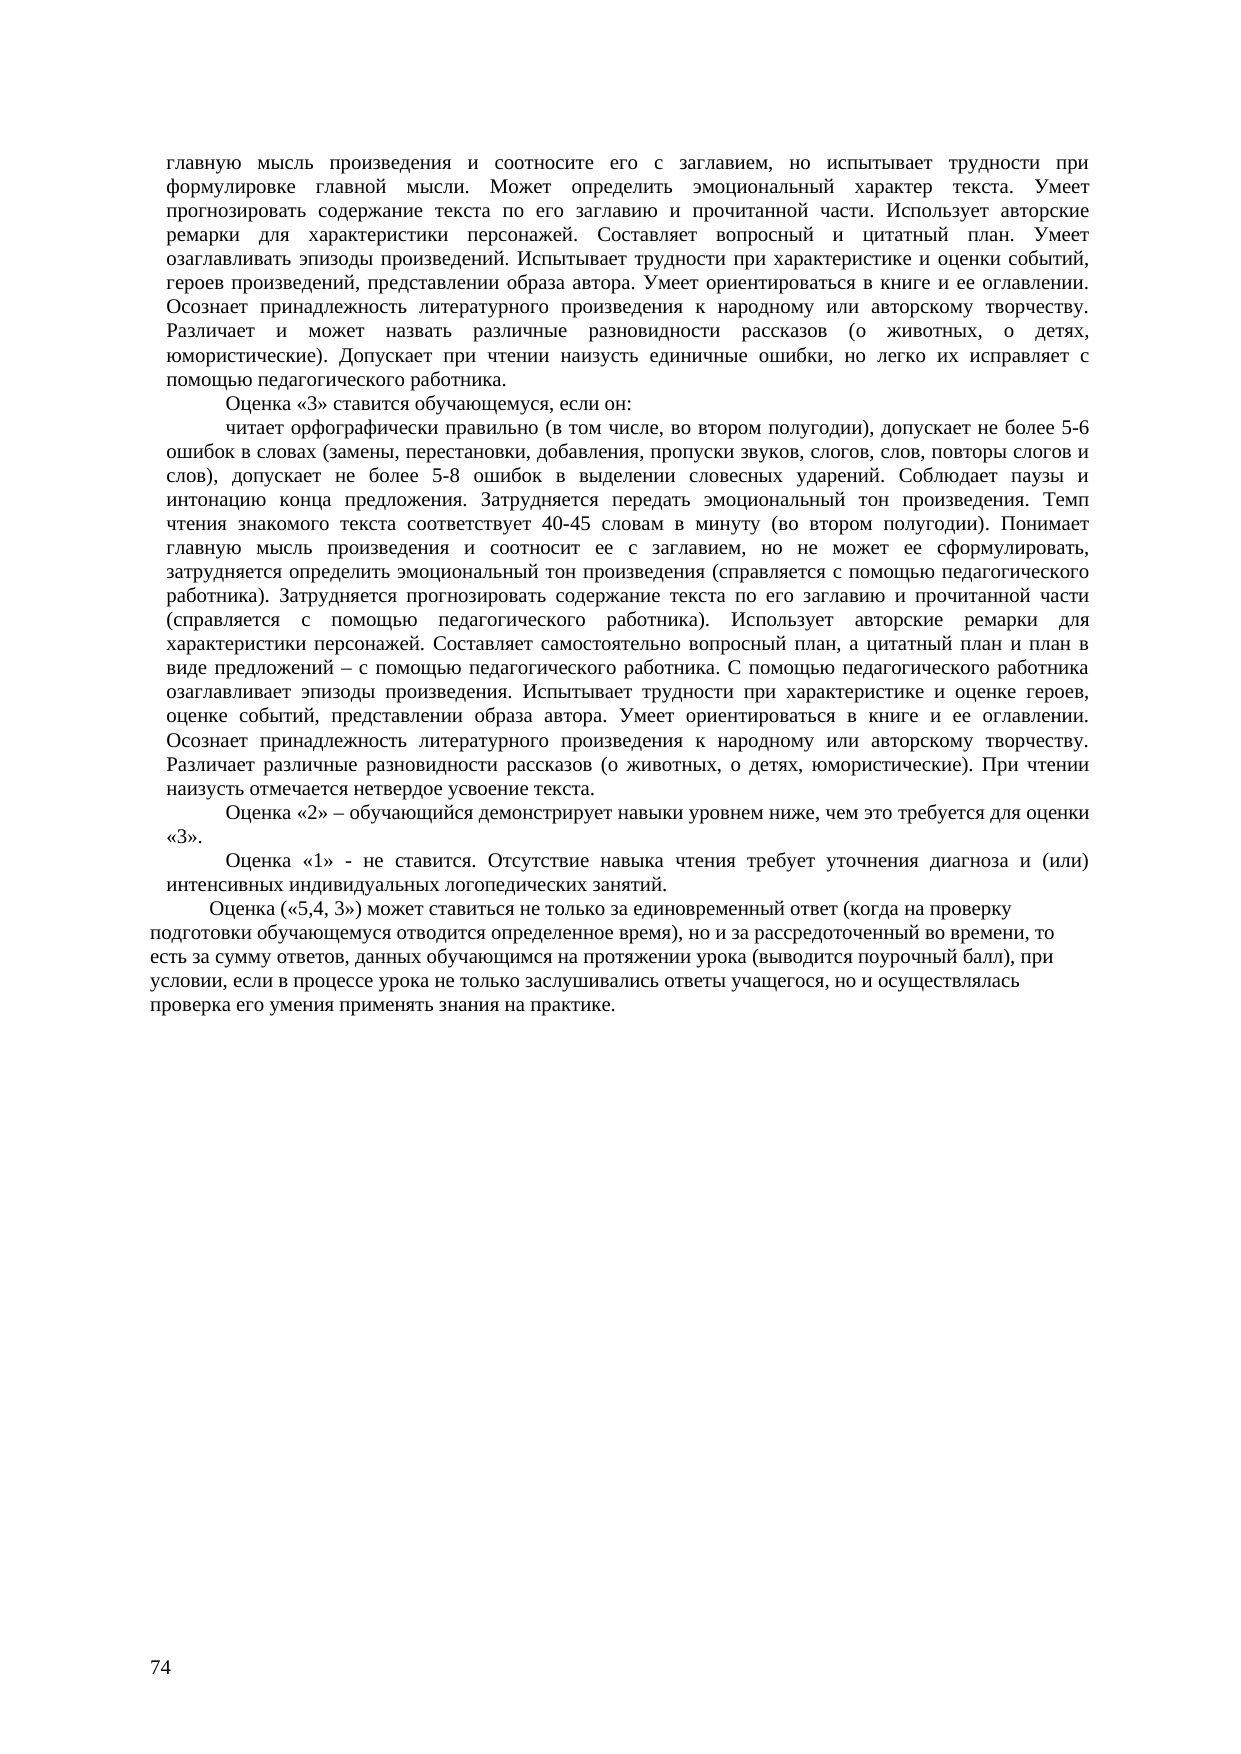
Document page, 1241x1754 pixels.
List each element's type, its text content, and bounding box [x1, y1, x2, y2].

text Оценка «2» – обучающийся демонстрирует навыки уровнем ниже, чем это требуется для оценки «3». [166, 800, 1090, 848]
text Оценка «1» - не ставится. Отсутствие навыка чтения требует уточнения диагноза и (или) интенсивных индивидуальных логопедических занятий. [166, 848, 1090, 896]
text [166, 150, 1090, 391]
text читает орфографически правильно (в том числе, во втором полугодии), допускает не более 5-6 ошибок в словах (замены, перестановки, добавления, пропуски звуков, слогов, слов, повторы слогов и слов), допускает не более 5-8 ошибок в выделении словесных ударений. Соблюдает паузы и интонацию конца предложения. Затрудняется передать эмоциональный тон произведения. Темп чтения знакомого текста соответствует 40-45 словам в минуту (во втором полугодии). Понимает главную мысль произведения и соотносит ее с заглавием, но не может ее сформулировать, затрудняется определить эмоциональный тон произведения (справляется с помощью педагогического работника). Затрудняется прогнозировать содержание текста по его заглавию и прочитанной части (справляется с помощью педагогического работника). Использует авторские ремарки для характеристики персонажей. Составляет самостоятельно вопросный план, а цитатный план и план в виде предложений – с помощью педагогического работника. С помощью педагогического работника озаглавливает эпизоды произведения. Испытывает трудности при характеристике и оценке героев, оценке событий, представлении образа автора. Умеет ориентироваться в книге и ее оглавлении. Осознает принадлежность литературного произведения к народному или авторскому творчеству. Различает различные разновидности рассказов (о животных, о детях, юмористические). При чтении наизусть отмечается нетвердое усвоение текста. [166, 415, 1090, 800]
text Оценка «3» ставится обучающемуся, если он: [166, 391, 1090, 415]
text Оценка («5,4, 3») может ставиться не только за единовременный ответ (когда на проверку подготовки обучающемуся отводится определенное время), но и за рассредоточенный во времени, то есть за сумму ответов, данных обучающимся на протяжении урока (выводится поурочный балл), при условии, если в процессе урока не только заслушивались ответы учащегося, но и осуществлялась проверка его умения применять знания на практике. [150, 896, 1090, 1016]
